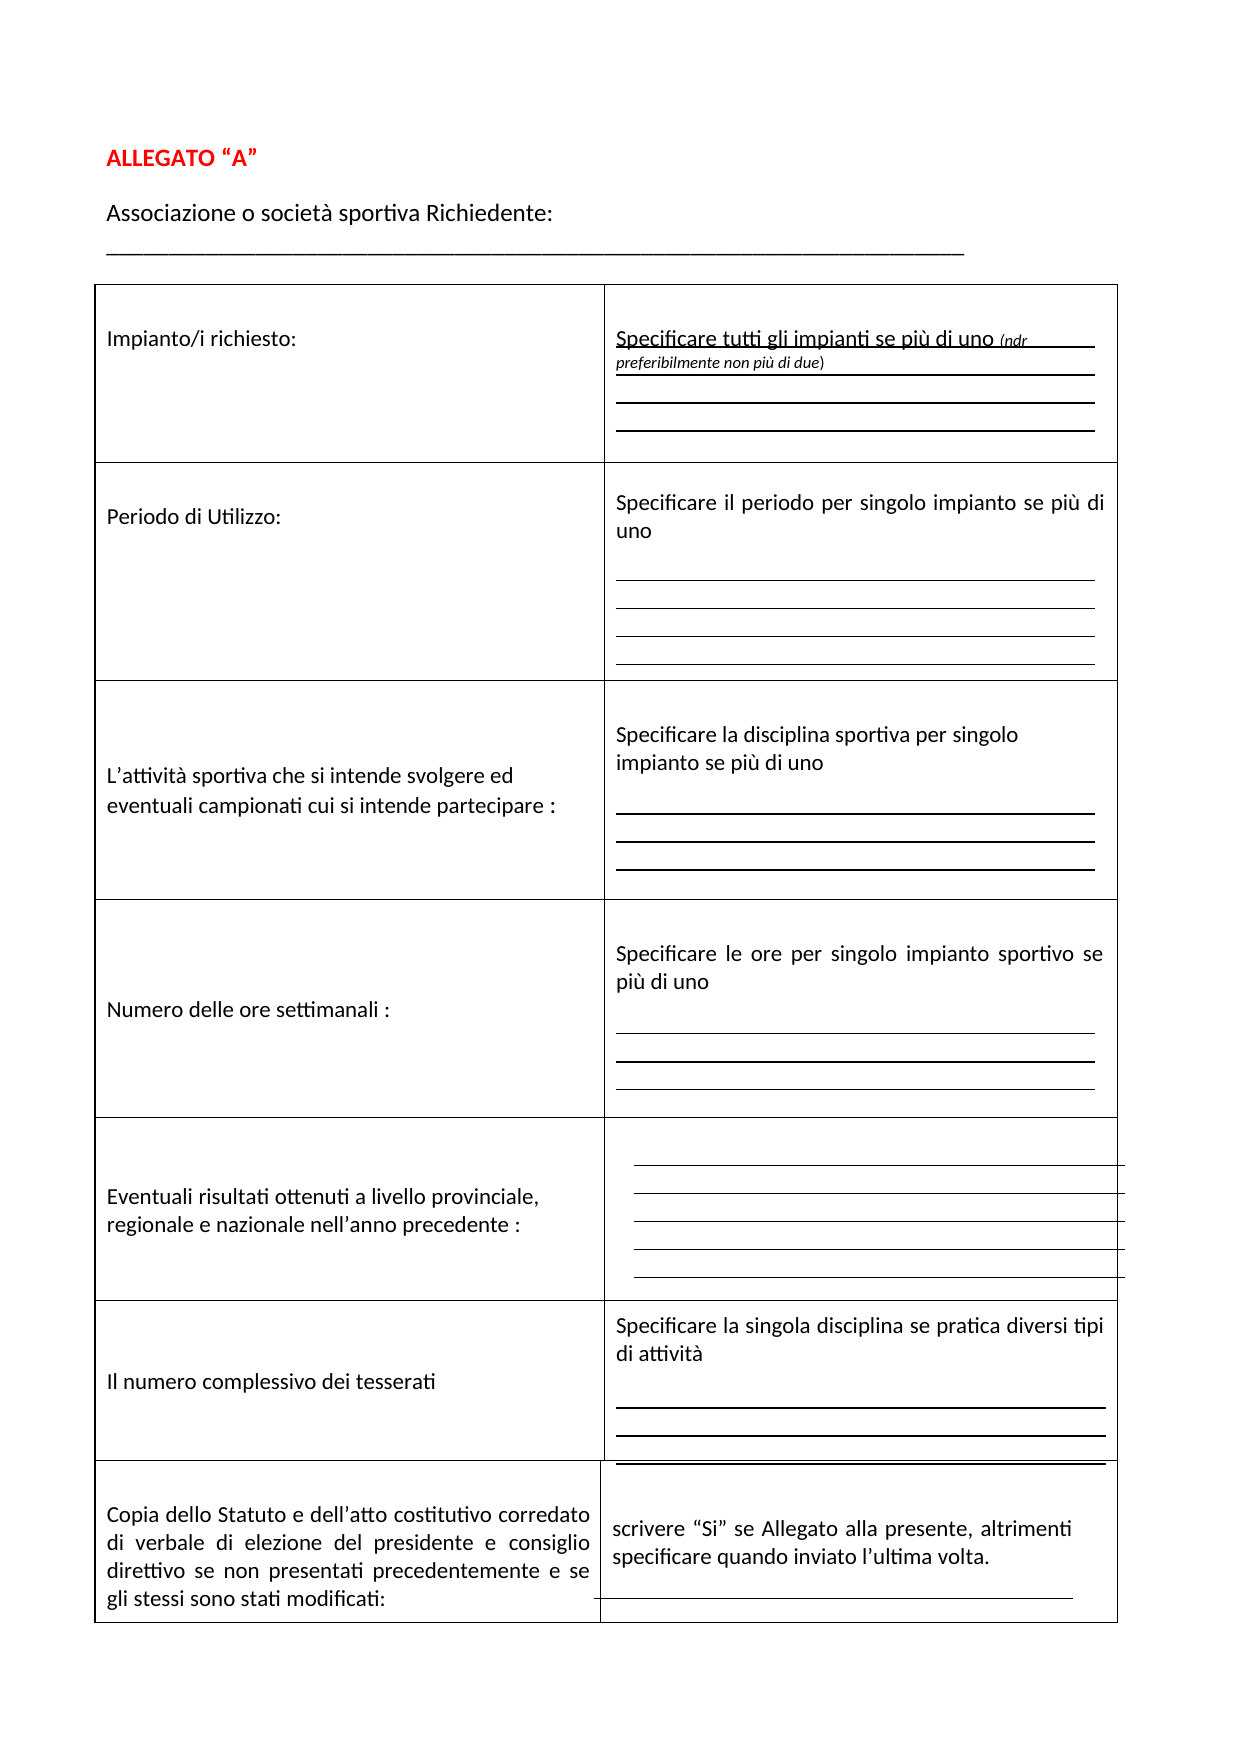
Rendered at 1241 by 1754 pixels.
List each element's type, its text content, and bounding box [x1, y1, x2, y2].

table_header Impianto/i richiesto: [96, 285, 604, 462]
table_cell Il numero complessivo dei tesserati [96, 1301, 604, 1459]
table_cell scrivere “Si” se Allegato alla presente, altrimenti specificare quando inviato l’ultima volta. [601, 1461, 1117, 1622]
table_cell [605, 1118, 1117, 1300]
table_cell Specificare la disciplina sportiva per singolo impianto se più di uno [605, 681, 1117, 899]
table_cell Numero delle ore settimanali : [96, 900, 604, 1117]
table_cell Eventuali risultati ottenuti a livello provinciale, regionale e nazionale nell’anno precedente : [96, 1118, 604, 1300]
table_header Specificare tutti gli impianti se più di uno (ndr preferibilmente non più di due) [605, 285, 1117, 462]
table_cell Specificare le ore per singolo impianto sportivo se più di uno [605, 900, 1117, 1117]
text Associazione o società sportiva Richiedente: _____________________________________________________________________ [106, 198, 1148, 259]
table_cell Specificare la singola disciplina se pratica diversi tipi di attività [605, 1301, 1117, 1459]
table_cell Specificare il periodo per singolo impianto se più di uno [605, 463, 1117, 680]
table_cell Copia dello Statuto e dell’atto costitutivo corredato di verbale di elezione del presidente e consiglio direttivo se non presentati precedentemente e se gli stessi sono stati modificati: [96, 1461, 600, 1622]
subtitle ALLEGATO “A” [106, 142, 1148, 172]
table_cell Periodo di Utilizzo: [96, 463, 604, 680]
table_cell L’attività sportiva che si intende svolgere ed eventuali campionati cui si intende partecipare : [96, 681, 604, 899]
